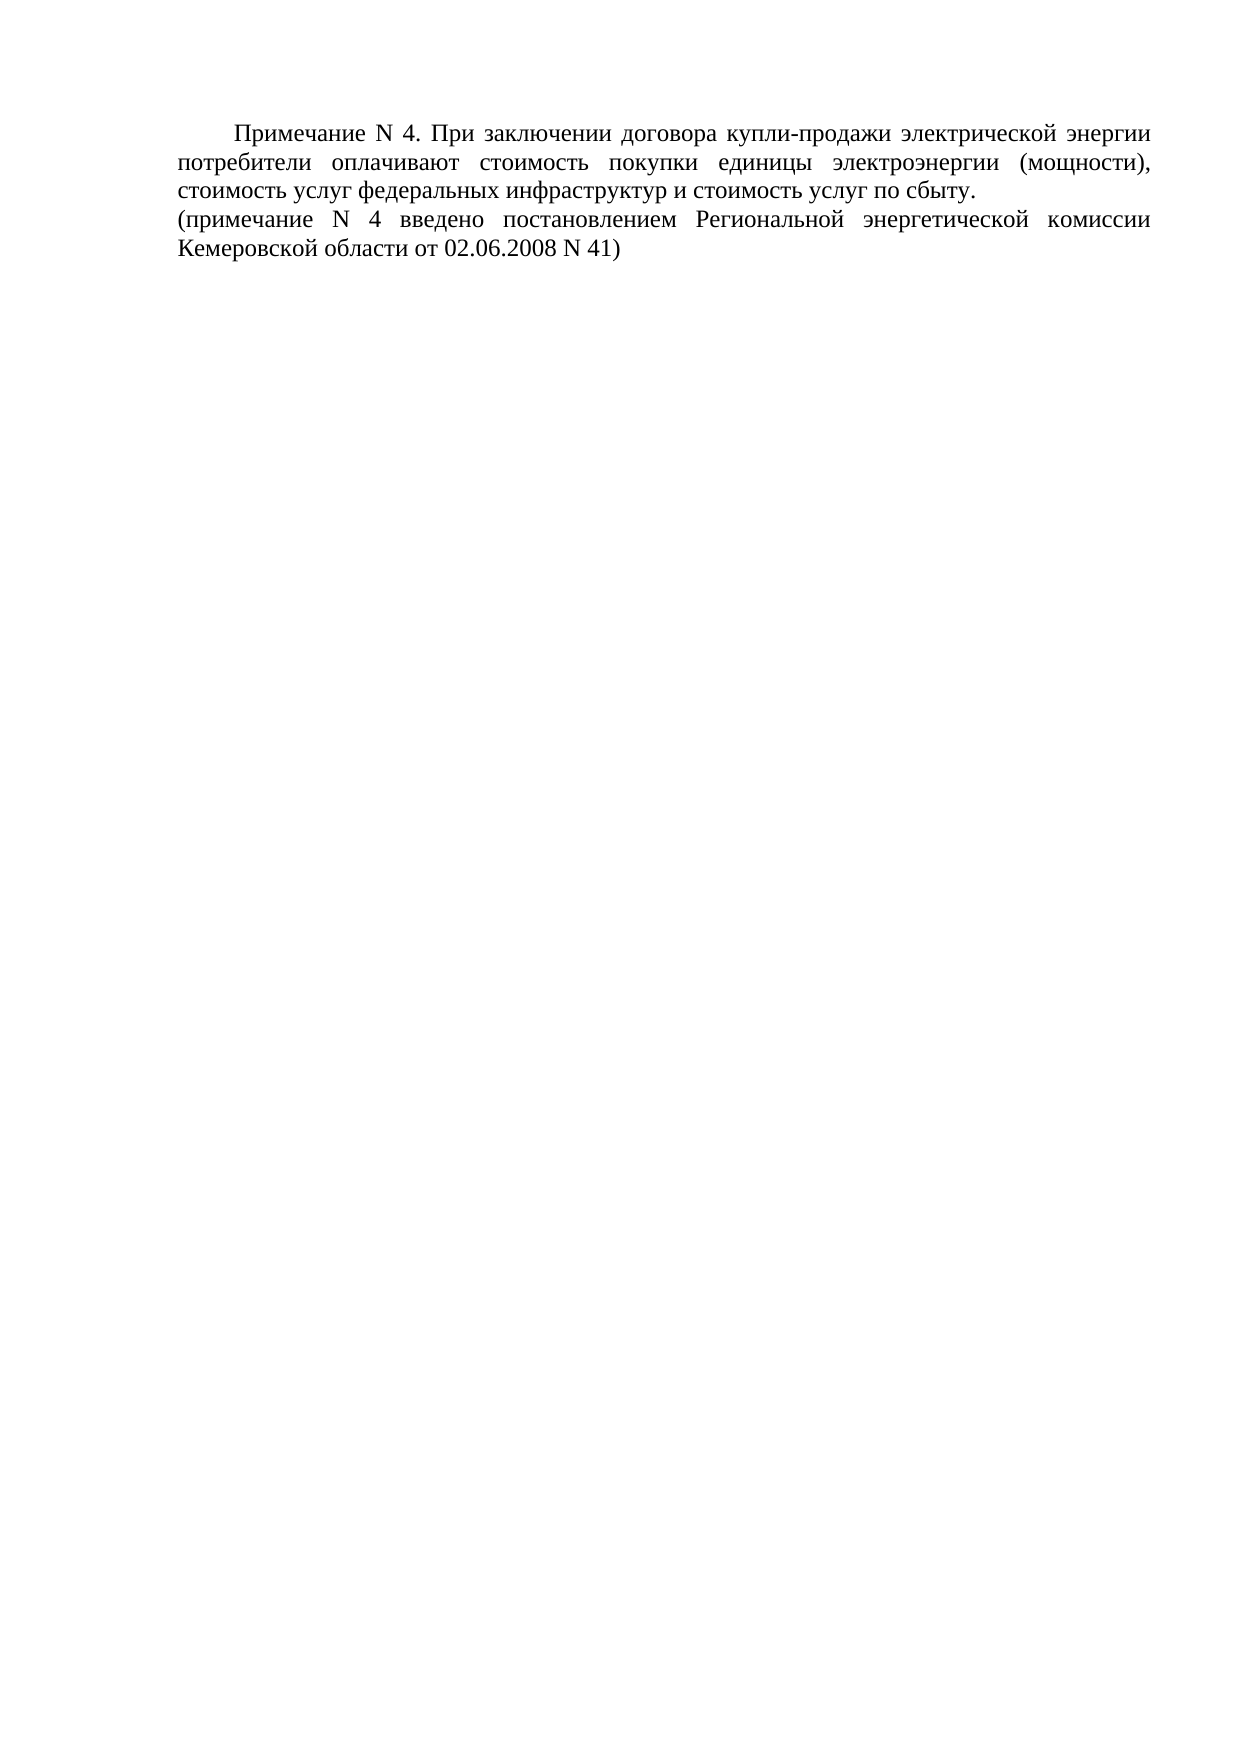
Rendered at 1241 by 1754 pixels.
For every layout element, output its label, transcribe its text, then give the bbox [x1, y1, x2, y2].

text Примечание N 4. При заключении договора купли-продажи электрической энергии потребители оплачивают стоимость покупки единицы электроэнергии (мощности), стоимость услуг федеральных инфраструктур и стоимость услуг по сбыту. [177, 118, 1152, 204]
text (примечание N 4 введено постановлением Региональной энергетической комиссии Кемеровской области от 02.06.2008 N 41) [177, 204, 1152, 262]
